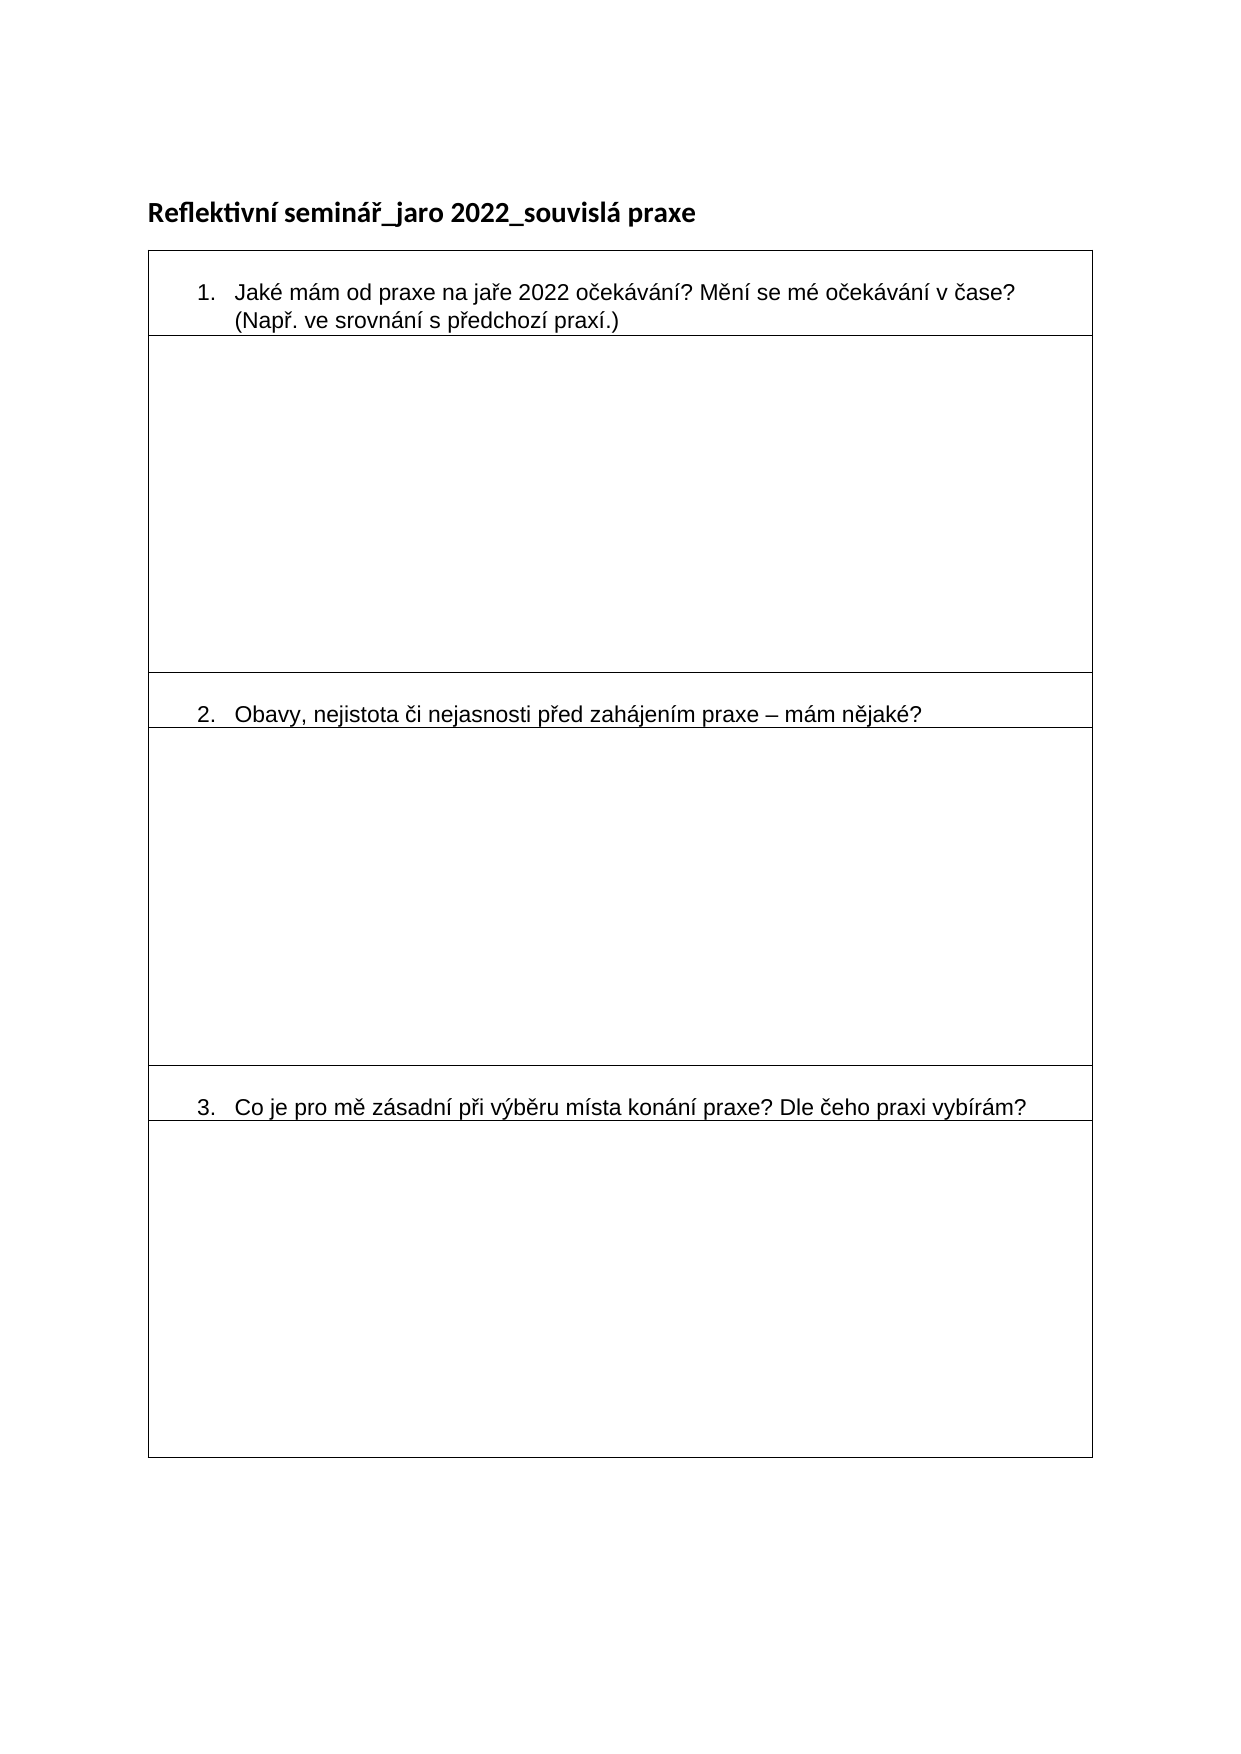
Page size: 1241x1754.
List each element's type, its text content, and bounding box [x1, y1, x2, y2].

table_cell [149, 336, 1092, 672]
table_cell [149, 1121, 1092, 1457]
table_cell Obavy, nejistota či nejasnosti před zahájením praxe – mám nějaké? [149, 673, 1092, 727]
table_cell Co je pro mě zásadní při výběru místa konání praxe? Dle čeho praxi vybírám? [149, 1066, 1092, 1120]
table_cell [149, 728, 1092, 1064]
table_header Jaké mám od praxe na jaře 2022 očekávání? Mění se mé očekávání v čase? (Např. ve srovnání s předchozí praxí.) [149, 251, 1092, 334]
text Reflektivní seminář_jaro 2022_souvislá praxe [148, 194, 1093, 230]
